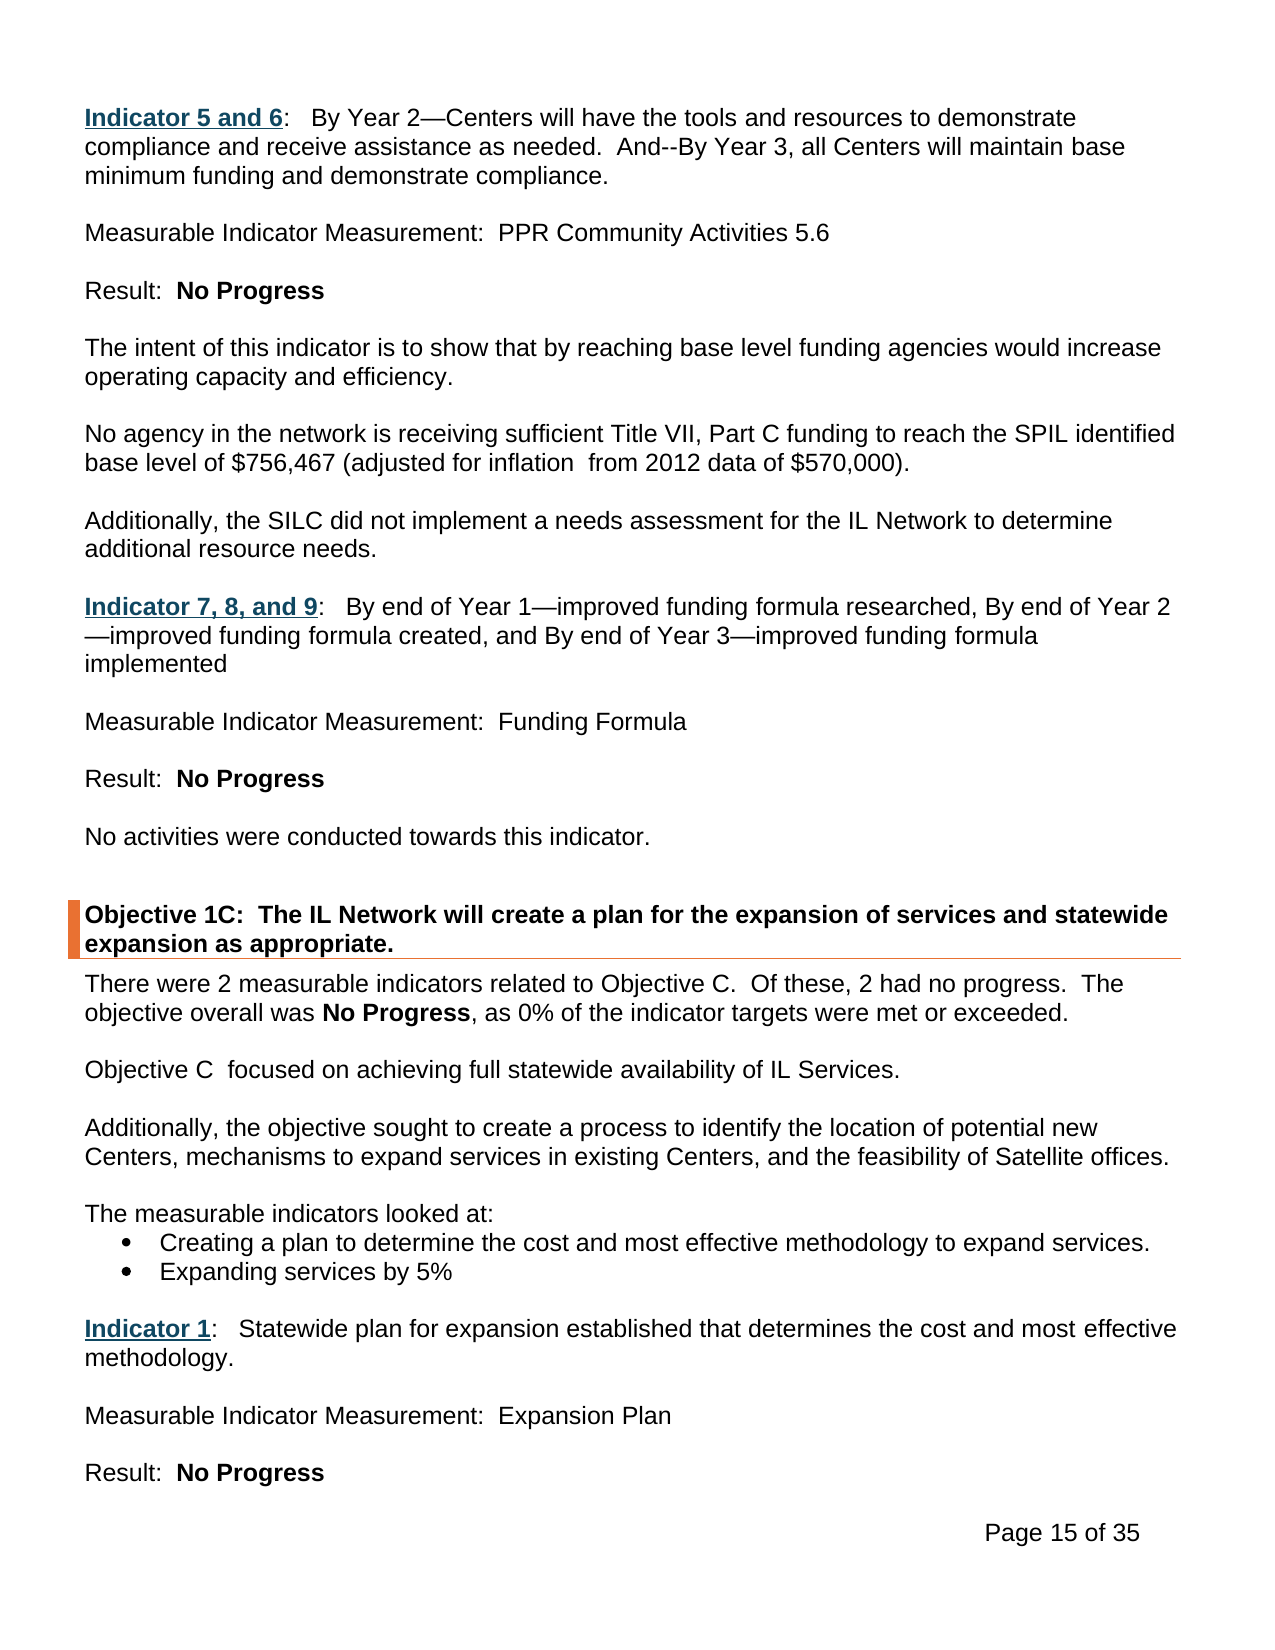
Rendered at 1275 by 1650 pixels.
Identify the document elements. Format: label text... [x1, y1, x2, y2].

subtitle Objective 1C: The IL Network will create a plan for the expansion of services and statewide expansion as appropriate. [80, 900, 1181, 958]
text Measurable Indicator Measurement: PPR Community Activities 5.6 [84, 218, 1181, 247]
text Objective C focused on achieving full statewide availability of IL Services. [84, 1055, 1181, 1084]
list Expanding services by 5% [122, 1257, 1181, 1286]
text No activities were conducted towards this indicator. [84, 822, 1181, 851]
text Indicator 5 and 6: By Year 2—Centers will have the tools and resources to demonstrate compliance and receive assistance as needed. And--By Year 3, all Centers will maintain base minimum funding and demonstrate compliance. [84, 103, 1181, 189]
text Measurable Indicator Measurement: Funding Formula [84, 707, 1181, 736]
text The measurable indicators looked at: [84, 1199, 1181, 1228]
text Result: No Progress [84, 764, 1181, 793]
text Indicator 1: Statewide plan for expansion established that determines the cost and most effective methodology. [84, 1314, 1181, 1372]
text Additionally, the objective sought to create a process to identify the location of potential new Centers, mechanisms to expand services in existing Centers, and the feasibility of Satellite offices. [84, 1113, 1181, 1170]
text Indicator 7, 8, and 9: By end of Year 1—improved funding formula researched, By end of Year 2—improved funding formula created, and By end of Year 3—improved funding formula implemented [84, 592, 1181, 678]
text The intent of this indicator is to show that by reaching base level funding agencies would increase operating capacity and efficiency. [84, 333, 1181, 391]
text There were 2 measurable indicators related to Objective C. Of these, 2 had no progress. The objective overall was No Progress, as 0% of the indicator targets were met or exceeded. [84, 969, 1181, 1027]
text Measurable Indicator Measurement: Expansion Plan [84, 1401, 1181, 1429]
text Result: No Progress [84, 276, 1181, 304]
text Additionally, the SILC did not implement a needs assessment for the IL Network to determine additional resource needs. [84, 506, 1181, 563]
text Result: No Progress [84, 1458, 1181, 1487]
list Creating a plan to determine the cost and most effective methodology to expand services. [122, 1228, 1181, 1257]
text No agency in the network is receiving sufficient Title VII, Part C funding to reach the SPIL identified base level of $756,467 (adjusted for inflation from 2012 data of $570,000). [84, 419, 1181, 477]
